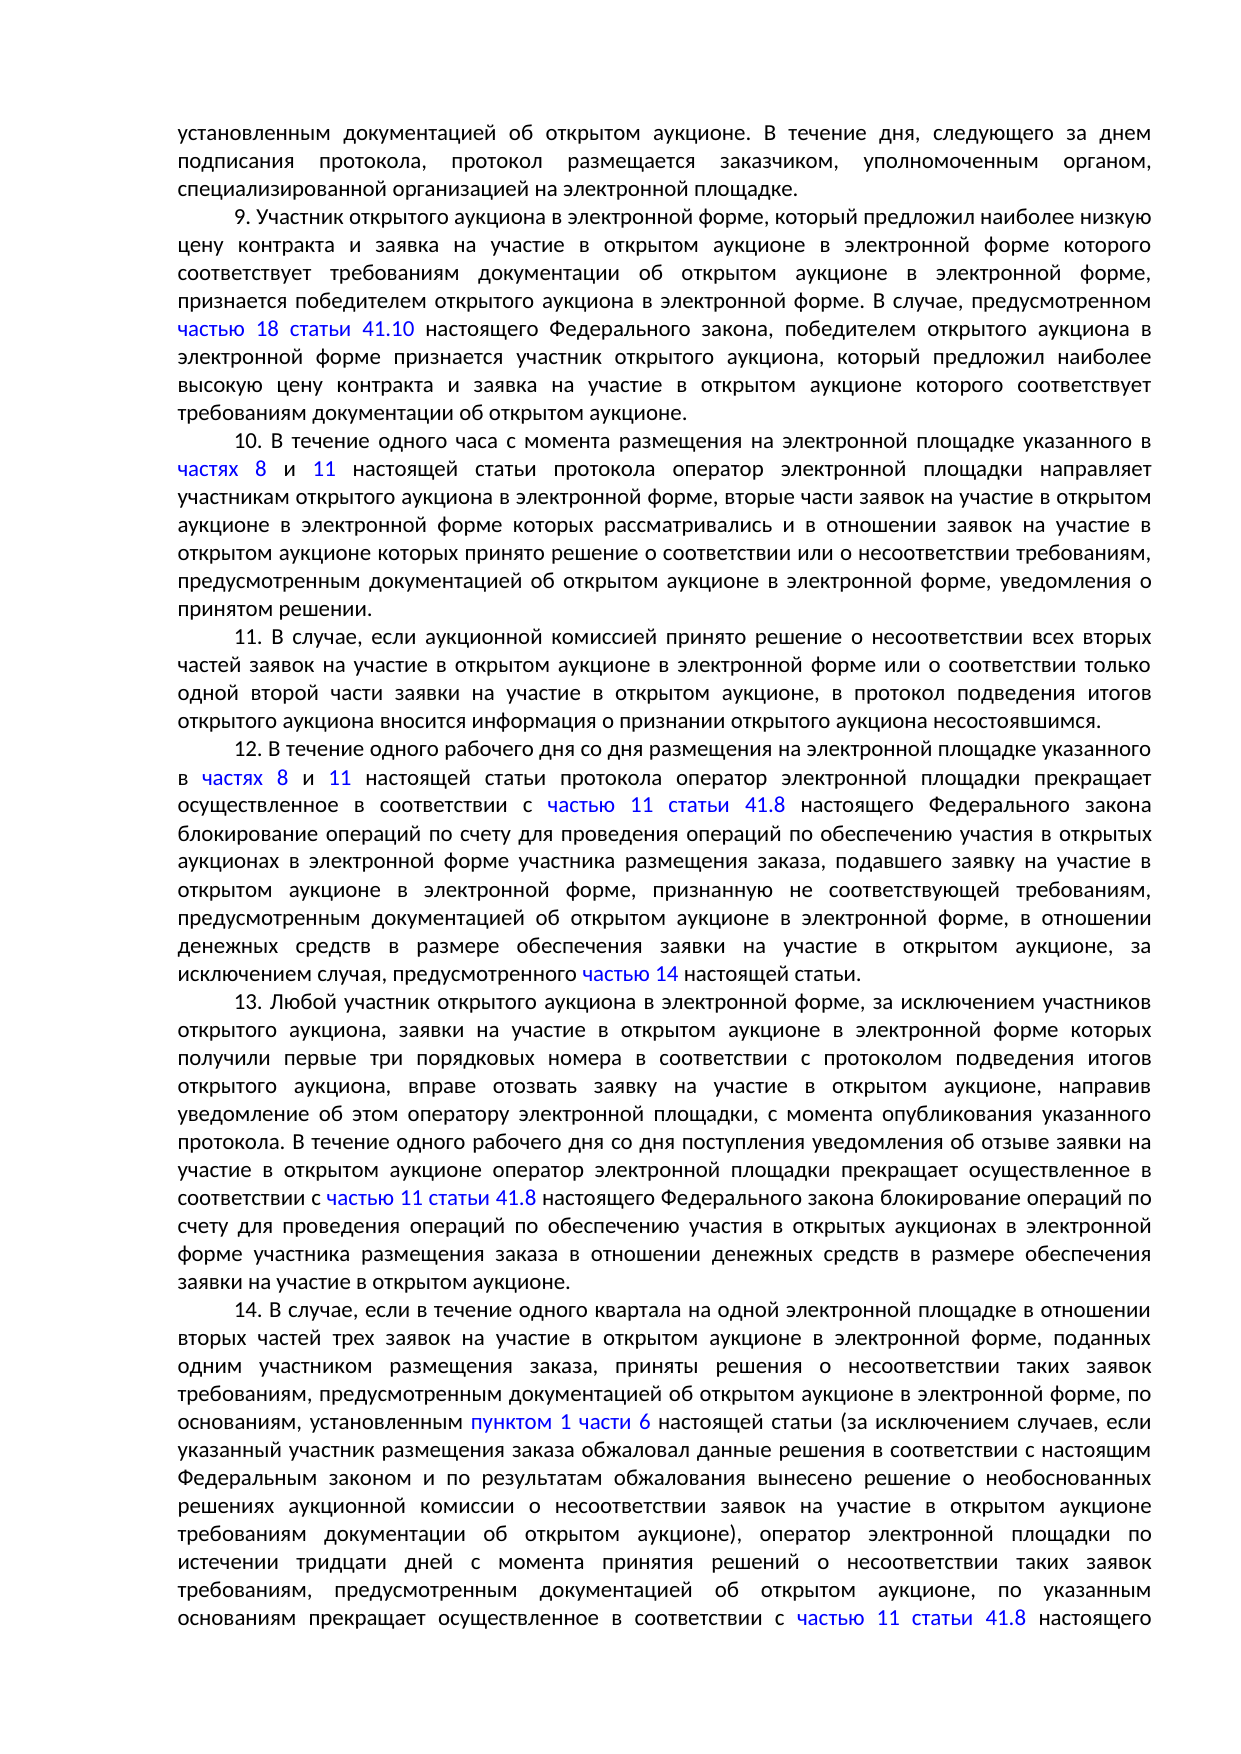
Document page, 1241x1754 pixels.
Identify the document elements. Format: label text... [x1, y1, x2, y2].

text 13. Любой участник открытого аукциона в электронной форме, за исключением участников открытого аукциона, заявки на участие в открытом аукционе в электронной форме которых получили первые три порядковых номера в соответствии с протоколом подведения итогов открытого аукциона, вправе отозвать заявку на участие в открытом аукционе, направив уведомление об этом оператору электронной площадки, с момента опубликования указанного протокола. В течение одного рабочего дня со дня поступления уведомления об отзыве заявки на участие в открытом аукционе оператор электронной площадки прекращает осуществленное в соответствии с частью 11 статьи 41.8 настоящего Федерального закона блокирование операций по счету для проведения операций по обеспечению участия в открытых аукционах в электронной форме участника размещения заказа в отношении денежных средств в размере обеспечения заявки на участие в открытом аукционе. [177, 987, 1152, 1295]
text 11. В случае, если аукционной комиссией принято решение о несоответствии всех вторых частей заявок на участие в открытом аукционе в электронной форме или о соответствии только одной второй части заявки на участие в открытом аукционе, в протокол подведения итогов открытого аукциона вносится информация о признании открытого аукциона несостоявшимся. [177, 622, 1152, 734]
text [177, 1295, 1152, 1631]
text 10. В течение одного часа с момента размещения на электронной площадке указанного в частях 8 и 11 настоящей статьи протокола оператор электронной площадки направляет участникам открытого аукциона в электронной форме, вторые части заявок на участие в открытом аукционе в электронной форме которых рассматривались и в отношении заявок на участие в открытом аукционе которых принято решение о соответствии или о несоответствии требованиям, предусмотренным документацией об открытом аукционе в электронной форме, уведомления о принятом решении. [177, 426, 1152, 622]
text 12. В течение одного рабочего дня со дня размещения на электронной площадке указанного в частях 8 и 11 настоящей статьи протокола оператор электронной площадки прекращает осуществленное в соответствии с частью 11 статьи 41.8 настоящего Федерального закона блокирование операций по счету для проведения операций по обеспечению участия в открытых аукционах в электронной форме участника размещения заказа, подавшего заявку на участие в открытом аукционе в электронной форме, признанную не соответствующей требованиям, предусмотренным документацией об открытом аукционе в электронной форме, в отношении денежных средств в размере обеспечения заявки на участие в открытом аукционе, за исключением случая, предусмотренного частью 14 настоящей статьи. [177, 734, 1152, 987]
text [177, 118, 1152, 202]
text 9. Участник открытого аукциона в электронной форме, который предложил наиболее низкую цену контракта и заявка на участие в открытом аукционе в электронной форме которого соответствует требованиям документации об открытом аукционе в электронной форме, признается победителем открытого аукциона в электронной форме. В случае, предусмотренном частью 18 статьи 41.10 настоящего Федерального закона, победителем открытого аукциона в электронной форме признается участник открытого аукциона, который предложил наиболее высокую цену контракта и заявка на участие в открытом аукционе которого соответствует требованиям документации об открытом аукционе. [177, 202, 1152, 426]
